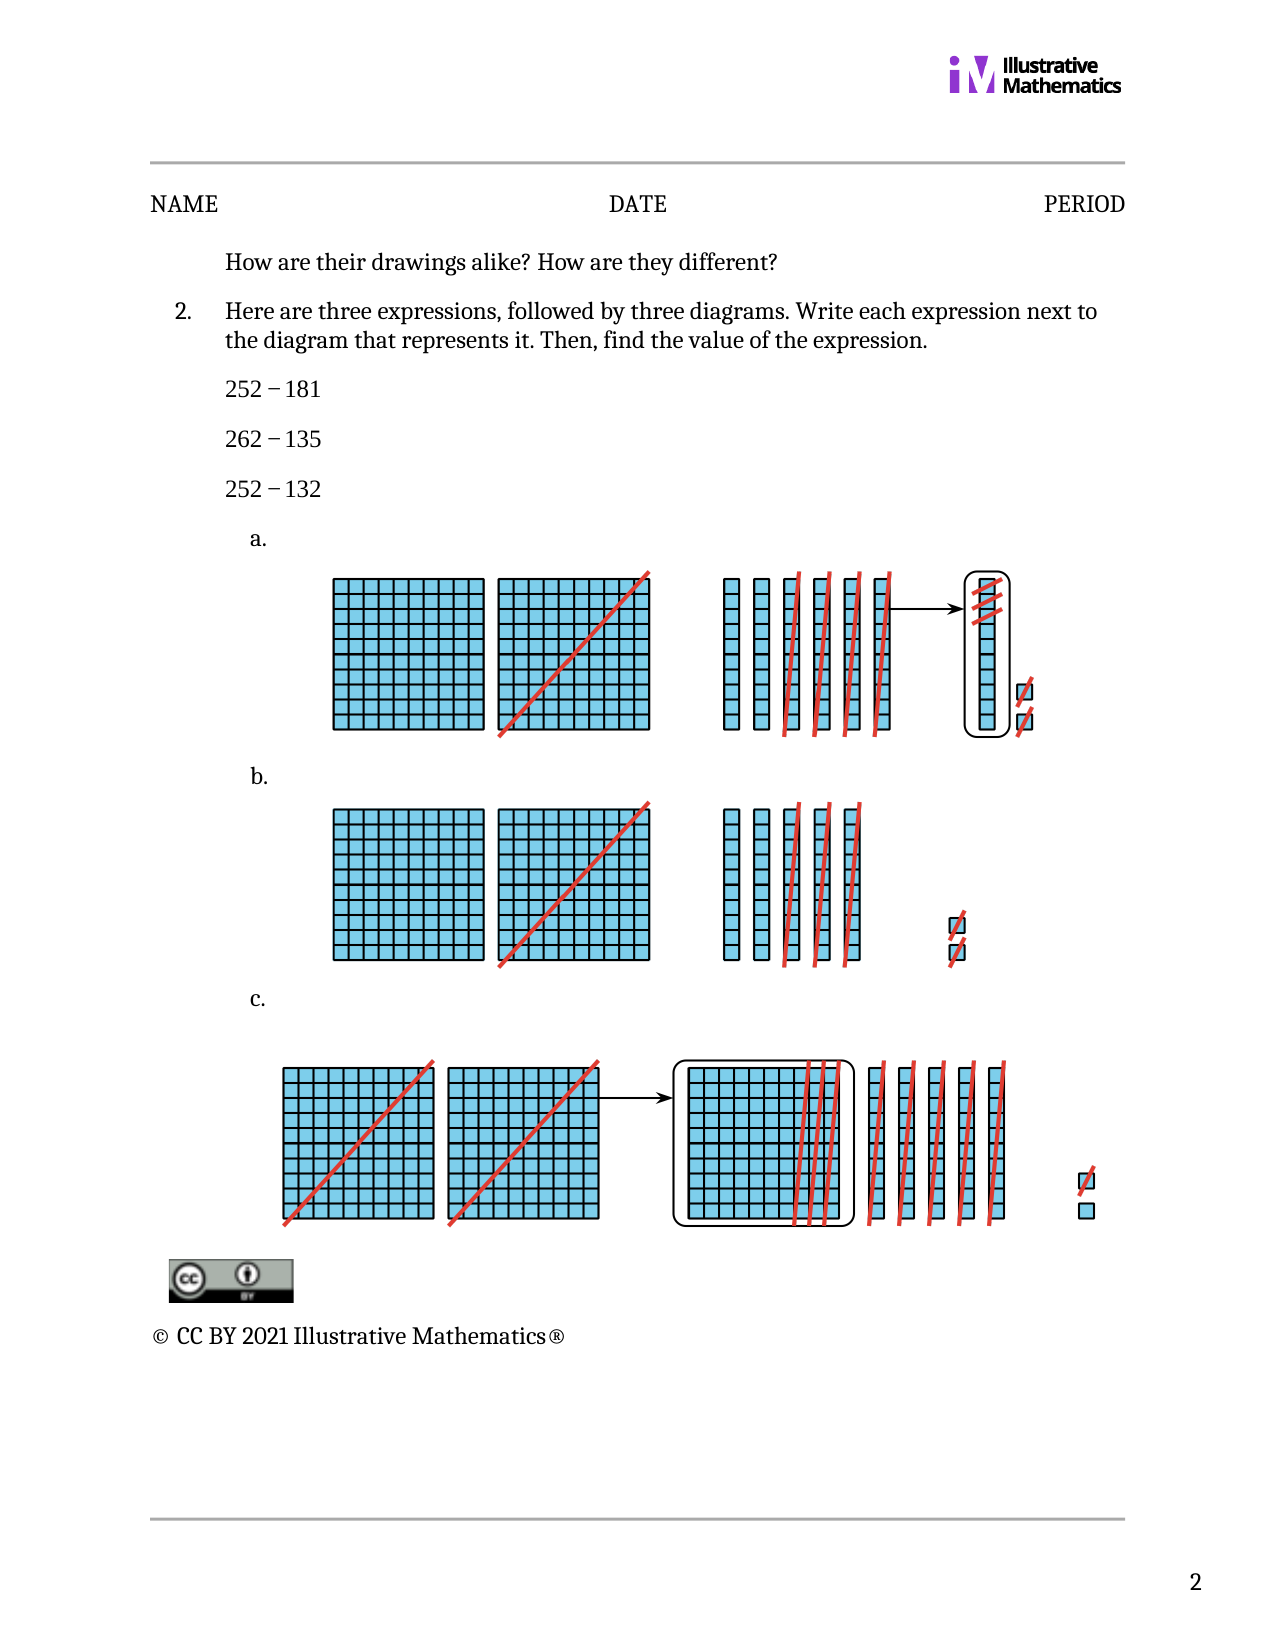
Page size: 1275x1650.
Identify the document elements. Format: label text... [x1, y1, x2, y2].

picture [318, 794, 1050, 975]
picture [949, 55, 1121, 93]
picture [168, 1259, 294, 1303]
list Here are three expressions, followed by three diagrams. Write each expression next to the diagram that represents it. Then, find the value of the expression. [175, 297, 1125, 354]
picture [268, 1045, 1109, 1241]
text © CC BY 2021 Illustrative Mathematics® [150, 1322, 1125, 1350]
picture [318, 556, 1065, 752]
list How are their drawings alike? How are they different? [175, 247, 1125, 276]
